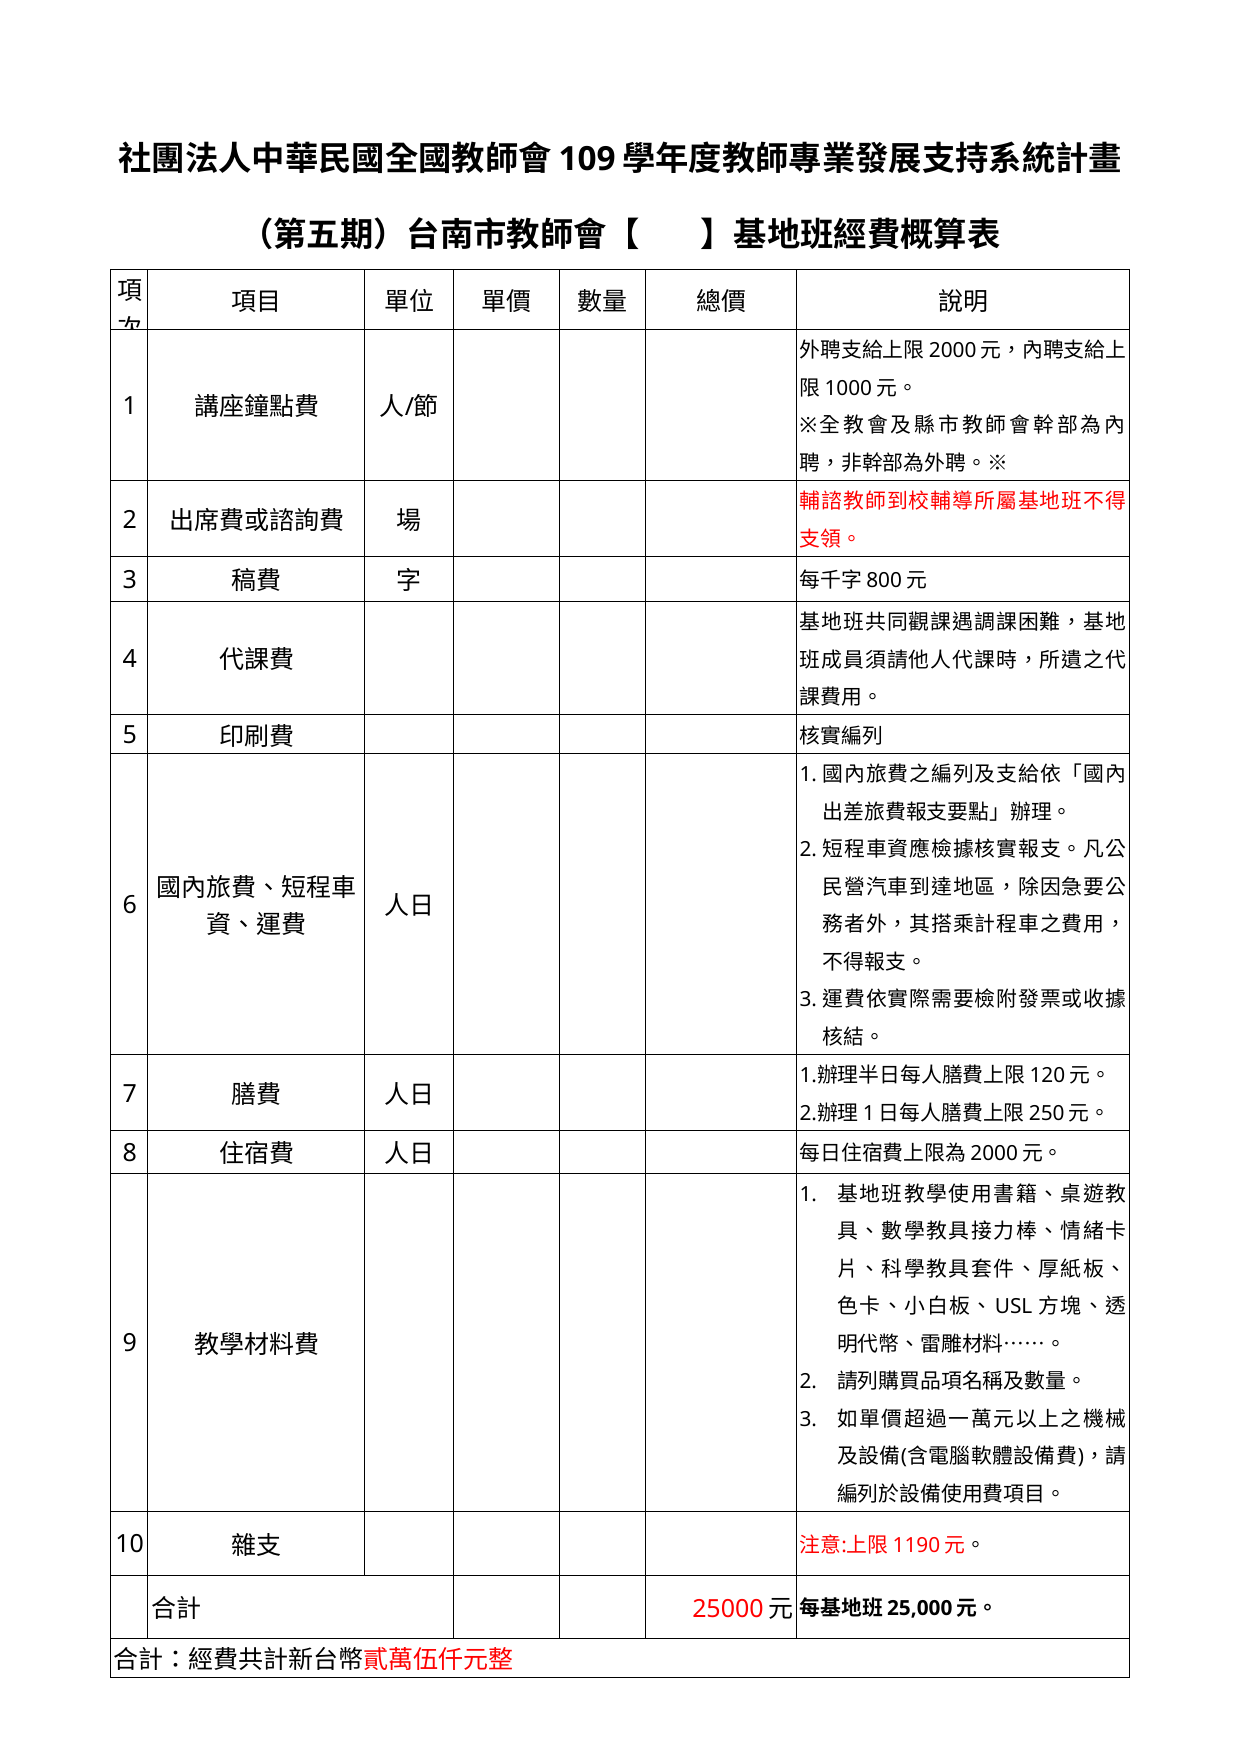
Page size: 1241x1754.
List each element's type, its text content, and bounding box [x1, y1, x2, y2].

table_cell 4 [111, 602, 147, 714]
table_cell 輔諮教師到校輔導所屬基地班不得支領。 [797, 481, 1129, 556]
table_cell [365, 602, 453, 714]
table_cell 場 [365, 481, 453, 556]
table_cell 代課費 [148, 602, 364, 714]
table_cell [646, 330, 796, 480]
table_cell [646, 1131, 796, 1172]
table_cell 1 [111, 330, 147, 480]
table_cell [454, 1576, 559, 1638]
table_cell 人日 [365, 754, 453, 1054]
table_cell 每千字800元 [797, 557, 1129, 601]
table_header 數量 [560, 270, 645, 329]
table_cell [454, 715, 559, 753]
table_cell [560, 557, 645, 601]
table_cell [560, 1512, 645, 1574]
table_cell 講座鐘點費 [148, 330, 364, 480]
table_header 單價 [454, 270, 559, 329]
table_cell 5 [111, 715, 147, 753]
table_cell [365, 1174, 453, 1511]
table_cell [646, 602, 796, 714]
table_header 說明 [797, 270, 1129, 329]
table_cell 教學材料費 [148, 1174, 364, 1511]
text （第五期）台南市教師會【 】基地班經費概算表 [118, 194, 1122, 269]
table_cell 8 [111, 1131, 147, 1172]
table_cell [646, 715, 796, 753]
table_cell [646, 1055, 796, 1130]
table_cell [454, 602, 559, 714]
table_cell 住宿費 [148, 1131, 364, 1172]
table_cell 基地班教學使用書籍、桌遊教具、數學教具接力棒、情緒卡片、科學教具套件、厚紙板、色卡、小白板、USL方塊、透明代幣、雷雕材料……。 請列購買品項名稱及數量。 如單價超過一萬元以上之機械及設備(含電腦軟體設備費)，請編列於設備使用費項目。 [797, 1174, 1129, 1511]
table_cell [560, 754, 645, 1054]
table_header 總價 [646, 270, 796, 329]
table_cell 6 [111, 754, 147, 1054]
table_cell 人/節 [365, 330, 453, 480]
table_cell 稿費 [148, 557, 364, 601]
table_cell 核實編列 [797, 715, 1129, 753]
table_cell 外聘支給上限2000元，內聘支給上限1000元。 ※全教會及縣市教師會幹部為內聘，非幹部為外聘。※ [797, 330, 1129, 480]
table_cell [560, 1576, 645, 1638]
table_cell 9 [111, 1174, 147, 1511]
table_header 項次 [111, 270, 147, 329]
table_cell 每基地班25,000元。 [797, 1576, 1129, 1638]
table_cell [454, 330, 559, 480]
table_cell [454, 754, 559, 1054]
table_cell 25000元 [646, 1576, 796, 1638]
table_header 單位 [365, 270, 453, 329]
table_cell 10 [111, 1512, 147, 1574]
table_cell [646, 557, 796, 601]
table_cell 人日 [365, 1055, 453, 1130]
table_cell [454, 1055, 559, 1130]
table_cell [560, 1055, 645, 1130]
table_cell 人日 [365, 1131, 453, 1172]
table_cell [646, 754, 796, 1054]
table_cell [365, 1512, 453, 1574]
table_cell 基地班共同觀課遇調課困難，基地班成員須請他人代課時，所遺之代課費用。 [797, 602, 1129, 714]
table_cell [646, 1512, 796, 1574]
text 社團法人中華民國全國教師會109學年度教師專業發展支持系統計畫 [118, 119, 1122, 194]
table_cell [560, 330, 645, 480]
table_cell 3 [111, 557, 147, 601]
table_cell 2 [111, 481, 147, 556]
table_cell [646, 481, 796, 556]
table_cell 合計 [148, 1576, 453, 1638]
table_cell 雜支 [148, 1512, 364, 1574]
table_cell 國內旅費之編列及支給依「國內出差旅費報支要點」辦理。 短程車資應檢據核實報支。凡公民營汽車到達地區，除因急要公務者外，其搭乘計程車之費用，不得報支。 運費依實際需要檢附發票或收據核結。 [797, 754, 1129, 1054]
table_cell [454, 481, 559, 556]
table_cell 膳費 [148, 1055, 364, 1130]
table_cell 字 [365, 557, 453, 601]
table_cell [454, 557, 559, 601]
table_cell [560, 1174, 645, 1511]
table_cell 1.辦理半日每人膳費上限120元。 2.辦理1日每人膳費上限250元。 [797, 1055, 1129, 1130]
table_cell 7 [111, 1055, 147, 1130]
table_cell [560, 481, 645, 556]
table_cell 每日住宿費上限為2000元。 [797, 1131, 1129, 1172]
table_cell [111, 1576, 147, 1638]
table_cell [454, 1131, 559, 1172]
table_cell [454, 1512, 559, 1574]
table_cell 合計：經費共計新台幣貳萬伍仟元整 [111, 1639, 1129, 1677]
table_cell [560, 1131, 645, 1172]
table_cell [646, 1174, 796, 1511]
table_cell [560, 602, 645, 714]
table_header 項目 [148, 270, 364, 329]
table_cell 出席費或諮詢費 [148, 481, 364, 556]
table_cell 印刷費 [148, 715, 364, 753]
table_cell [365, 715, 453, 753]
table_cell 國內旅費、短程車資、運費 [148, 754, 364, 1054]
table_cell 注意:上限1190元。 [797, 1512, 1129, 1574]
table_cell [454, 1174, 559, 1511]
table_cell [560, 715, 645, 753]
